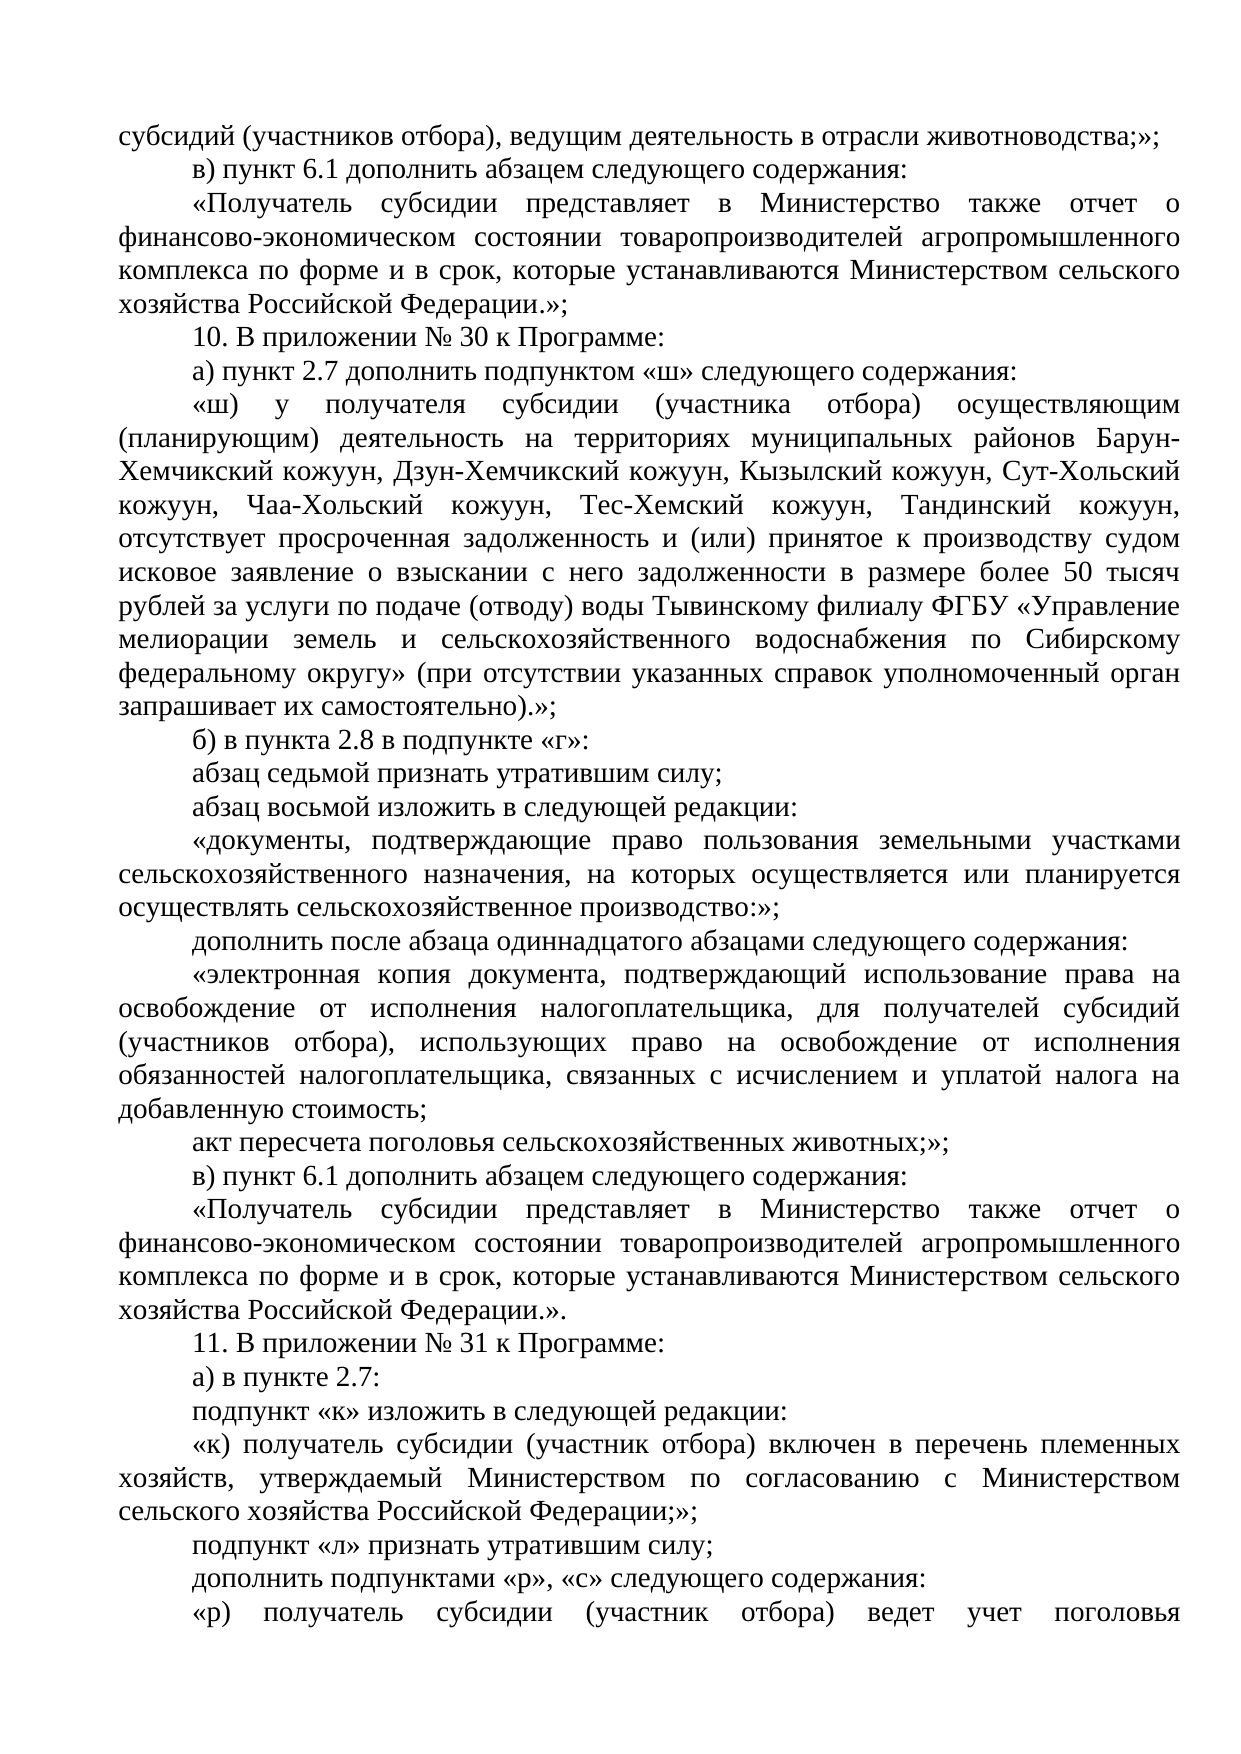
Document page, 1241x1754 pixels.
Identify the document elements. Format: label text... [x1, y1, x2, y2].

text абзац седьмой признать утратившим силу; [118, 755, 1181, 789]
text подпункт «л» признать утратившим силу; [118, 1527, 1181, 1560]
text б) в пункта 2.8 в подпункте «г»: [118, 722, 1181, 755]
text в) пункт 6.1 дополнить абзацем следующего содержания: [118, 1158, 1181, 1191]
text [118, 118, 1181, 152]
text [118, 1594, 1181, 1627]
text дополнить после абзаца одиннадцатого абзацами следующего содержания: [118, 923, 1181, 957]
text «ш) у получателя субсидии (участника отбора) осуществляющим (планирующим) деятельность на территориях муниципальных районов Барун-Хемчикский кожуун, Дзун-Хемчикский кожуун, Кызылский кожуун, Сут-Хольский кожуун, Чаа-Хольский кожуун, Тес-Хемский кожуун, Тандинский кожуун, отсутствует просроченная задолженность и (или) принятое к производству судом исковое заявление о взыскании с него задолженности в размере более 50 тысяч рублей за услуги по подаче (отводу) воды Тывинскому филиалу ФГБУ «Управление мелиорации земель и сельскохозяйственного водоснабжения по Сибирскому федеральному округу» (при отсутствии указанных справок уполномоченный орган запрашивает их самостоятельно).»; [118, 386, 1181, 722]
text а) пункт 2.7 дополнить подпунктом «ш» следующего содержания: [118, 353, 1181, 386]
text «электронная копия документа, подтверждающий использование права на освобождение от исполнения налогоплательщика, для получателей субсидий (участников отбора), использующих право на освобождение от исполнения обязанностей налогоплательщика, связанных с исчислением и уплатой налога на добавленную стоимость; [118, 957, 1181, 1124]
text акт пересчета поголовья сельскохозяйственных животных;»; [118, 1124, 1181, 1158]
text дополнить подпунктами «р», «с» следующего содержания: [118, 1560, 1181, 1594]
text «документы, подтверждающие право пользования земельными участками сельскохозяйственного назначения, на которых осуществляется или планируется осуществлять сельскохозяйственное производство:»; [118, 822, 1181, 923]
text «Получатель субсидии представляет в Министерство также отчет о финансово-экономическом состоянии товаропроизводителей агропромышленного комплекса по форме и в срок, которые устанавливаются Министерством сельского хозяйства Российской Федерации.»; [118, 185, 1181, 319]
text 10. В приложении № 30 к Программе: [118, 319, 1181, 353]
text абзац восьмой изложить в следующей редакции: [118, 789, 1181, 822]
text подпункт «к» изложить в следующей редакции: [118, 1393, 1181, 1426]
text «Получатель субсидии представляет в Министерство также отчет о финансово-экономическом состоянии товаропроизводителей агропромышленного комплекса по форме и в срок, которые устанавливаются Министерством сельского хозяйства Российской Федерации.». [118, 1191, 1181, 1326]
text 11. В приложении № 31 к Программе: [118, 1326, 1181, 1359]
text «к) получатель субсидии (участник отбора) включен в перечень племенных хозяйств, утверждаемый Министерством по согласованию с Министерством сельского хозяйства Российской Федерации;»; [118, 1426, 1181, 1527]
text а) в пункте 2.7: [118, 1359, 1181, 1393]
text в) пункт 6.1 дополнить абзацем следующего содержания: [118, 152, 1181, 185]
